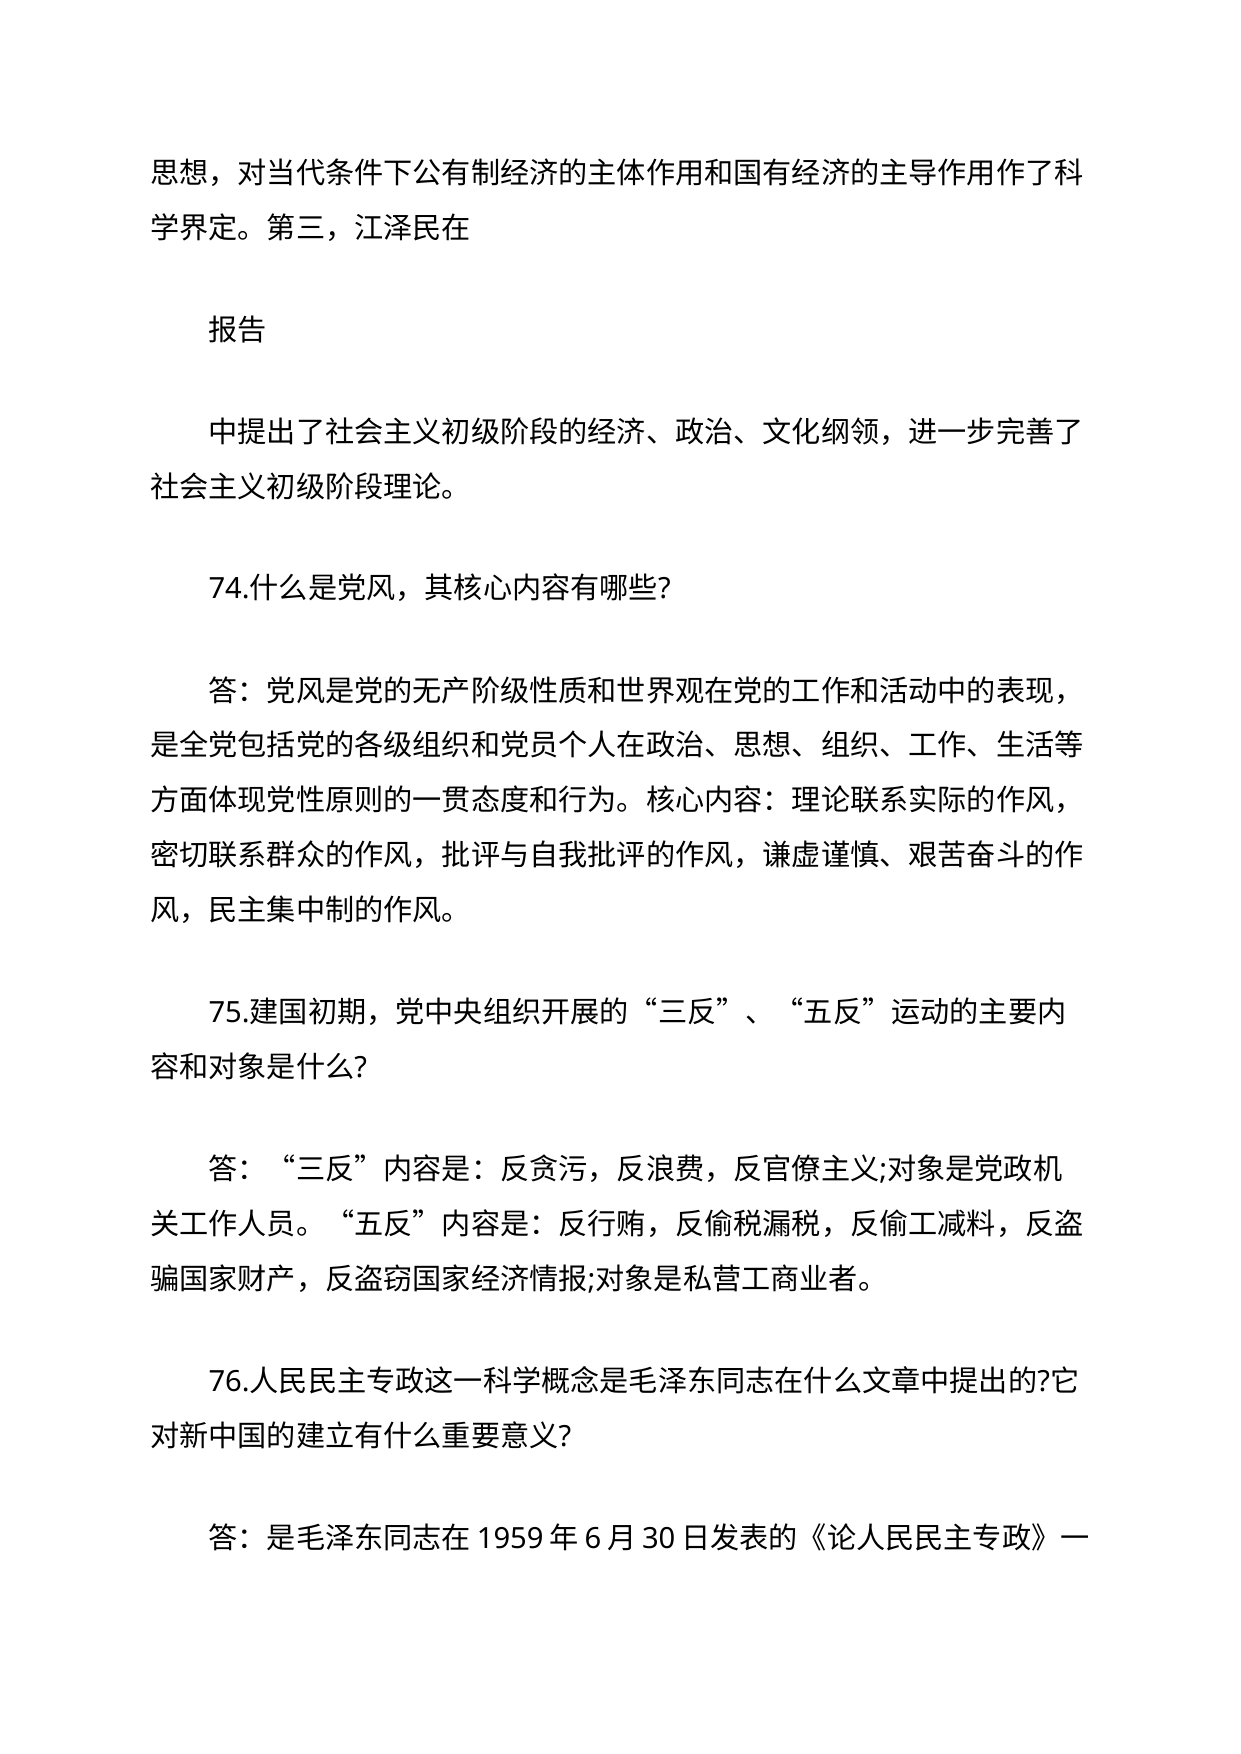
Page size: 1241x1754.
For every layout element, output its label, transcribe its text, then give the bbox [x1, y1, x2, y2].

text 76.人民民主专政这一科学概念是毛泽东同志在什么文章中提出的?它对新中国的建立有什么重要意义? [150, 1357, 1090, 1455]
text 答：党风是党的无产阶级性质和世界观在党的工作和活动中的表现，是全党包括党的各级组织和党员个人在政治、思想、组织、工作、生活等方面体现党性原则的一贯态度和行为。核心内容：理论联系实际的作风，密切联系群众的作风，批评与自我批评的作风，谦虚谨慎、艰苦奋斗的作风，民主集中制的作风。 [150, 667, 1090, 929]
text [150, 150, 1090, 247]
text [150, 1514, 1090, 1557]
text 报告 [150, 307, 1090, 349]
text 74.什么是党风，其核心内容有哪些? [150, 565, 1090, 607]
text 中提出了社会主义初级阶段的经济、政治、文化纲领，进一步完善了社会主义初级阶段理论。 [150, 408, 1090, 506]
text 75.建国初期，党中央组织开展的“三反”、“五反”运动的主要内容和对象是什么? [150, 988, 1090, 1086]
text 答：“三反”内容是：反贪污，反浪费，反官僚主义;对象是党政机关工作人员。“五反”内容是：反行贿，反偷税漏税，反偷工减料，反盗骗国家财产，反盗窃国家经济情报;对象是私营工商业者。 [150, 1145, 1090, 1298]
